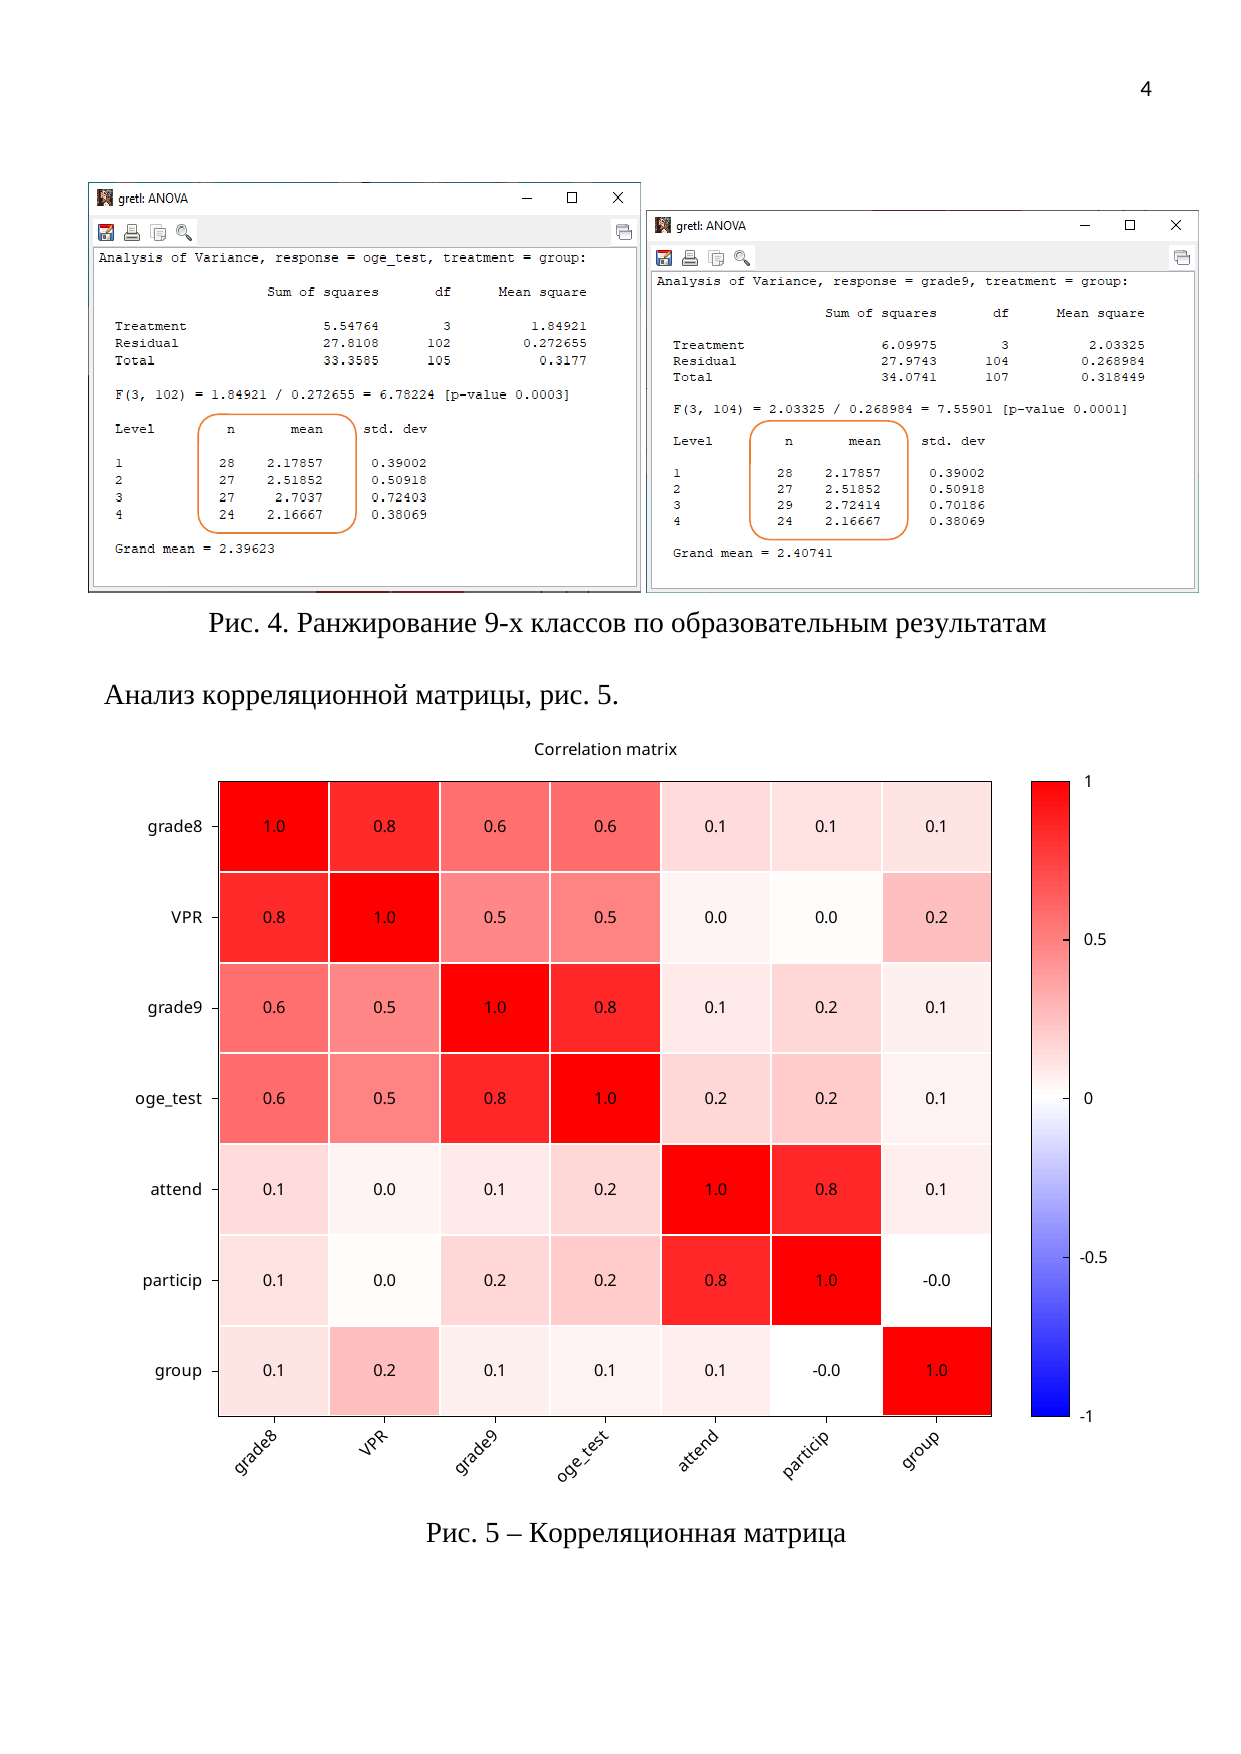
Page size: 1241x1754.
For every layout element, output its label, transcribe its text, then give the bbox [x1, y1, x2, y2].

text Анализ корреляционной матрицы, рис. 5. [103, 677, 1152, 711]
text Рис. 5 – Корреляционная матрица [103, 1516, 1152, 1549]
picture [646, 210, 1199, 593]
picture [88, 182, 641, 593]
text Рис. 4. Ранжирование 9-х классов по образовательным результатам [103, 605, 1152, 639]
